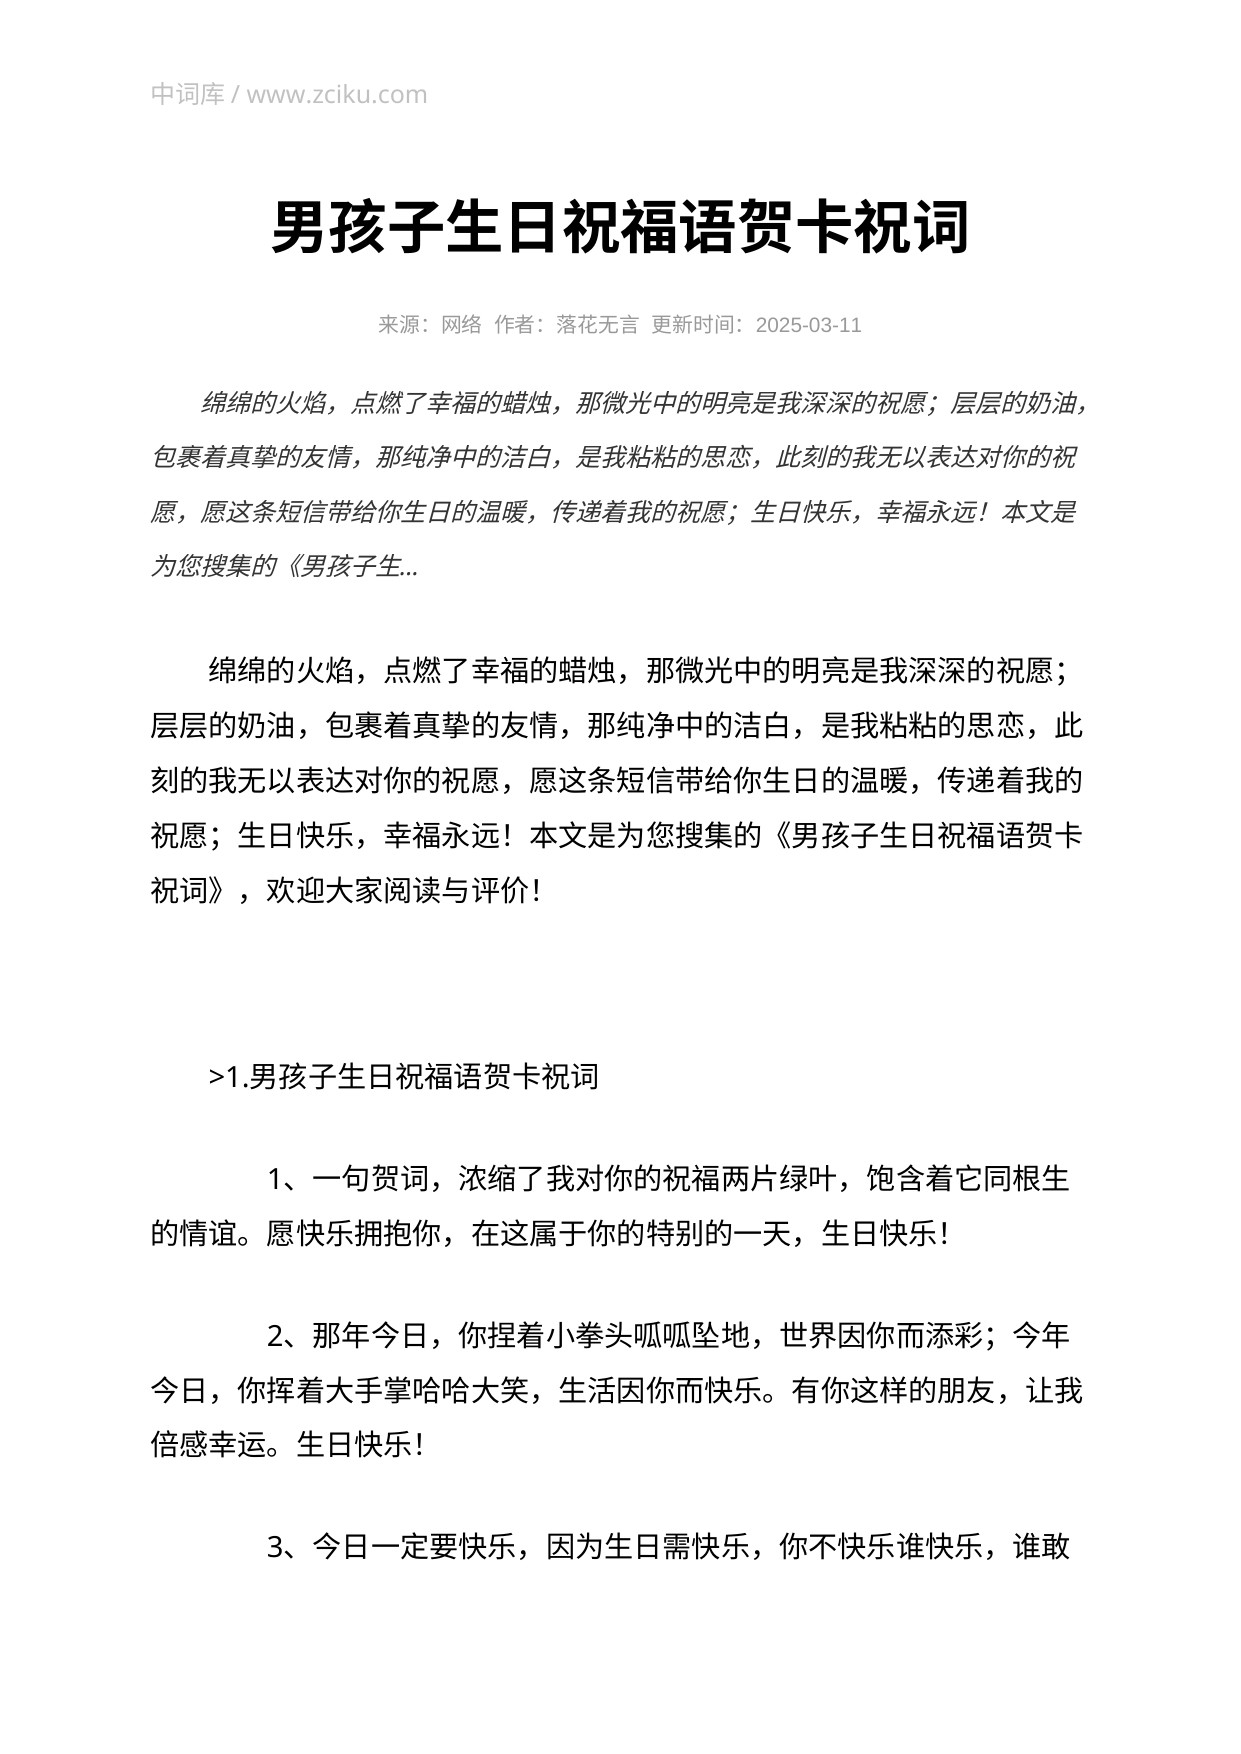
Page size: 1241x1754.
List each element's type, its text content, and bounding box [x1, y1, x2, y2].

text >1.男孩子生日祝福语贺卡祝词 [150, 1053, 1090, 1096]
text 绵绵的火焰，点燃了幸福的蜡烛，那微光中的明亮是我深深的祝愿；层层的奶油，包裹着真挚的友情，那纯净中的洁白，是我粘粘的思恋，此刻的我无以表达对你的祝愿，愿这条短信带给你生日的温暖，传递着我的祝愿；生日快乐，幸福永远！本文是为您搜集的《男孩子生... [150, 383, 1090, 583]
subtitle 男孩子生日祝福语贺卡祝词 [150, 181, 1090, 266]
text 来源：网络 作者：落花无言 更新时间：2025-03-11 [150, 313, 1090, 337]
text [150, 1524, 1090, 1566]
text 2、那年今日，你捏着小拳头呱呱坠地，世界因你而添彩；今年今日，你挥着大手掌哈哈大笑，生活因你而快乐。有你这样的朋友，让我倍感幸运。生日快乐！ [150, 1312, 1090, 1464]
text 1、一句贺词，浓缩了我对你的祝福两片绿叶，饱含着它同根生的情谊。愿快乐拥抱你，在这属于你的特别的一天，生日快乐！ [150, 1155, 1090, 1253]
text 绵绵的火焰，点燃了幸福的蜡烛，那微光中的明亮是我深深的祝愿；层层的奶油，包裹着真挚的友情，那纯净中的洁白，是我粘粘的思恋，此刻的我无以表达对你的祝愿，愿这条短信带给你生日的温暖，传递着我的祝愿；生日快乐，幸福永远！本文是为您搜集的《男孩子生日祝福语贺卡祝词》，欢迎大家阅读与评价！ [150, 648, 1090, 910]
